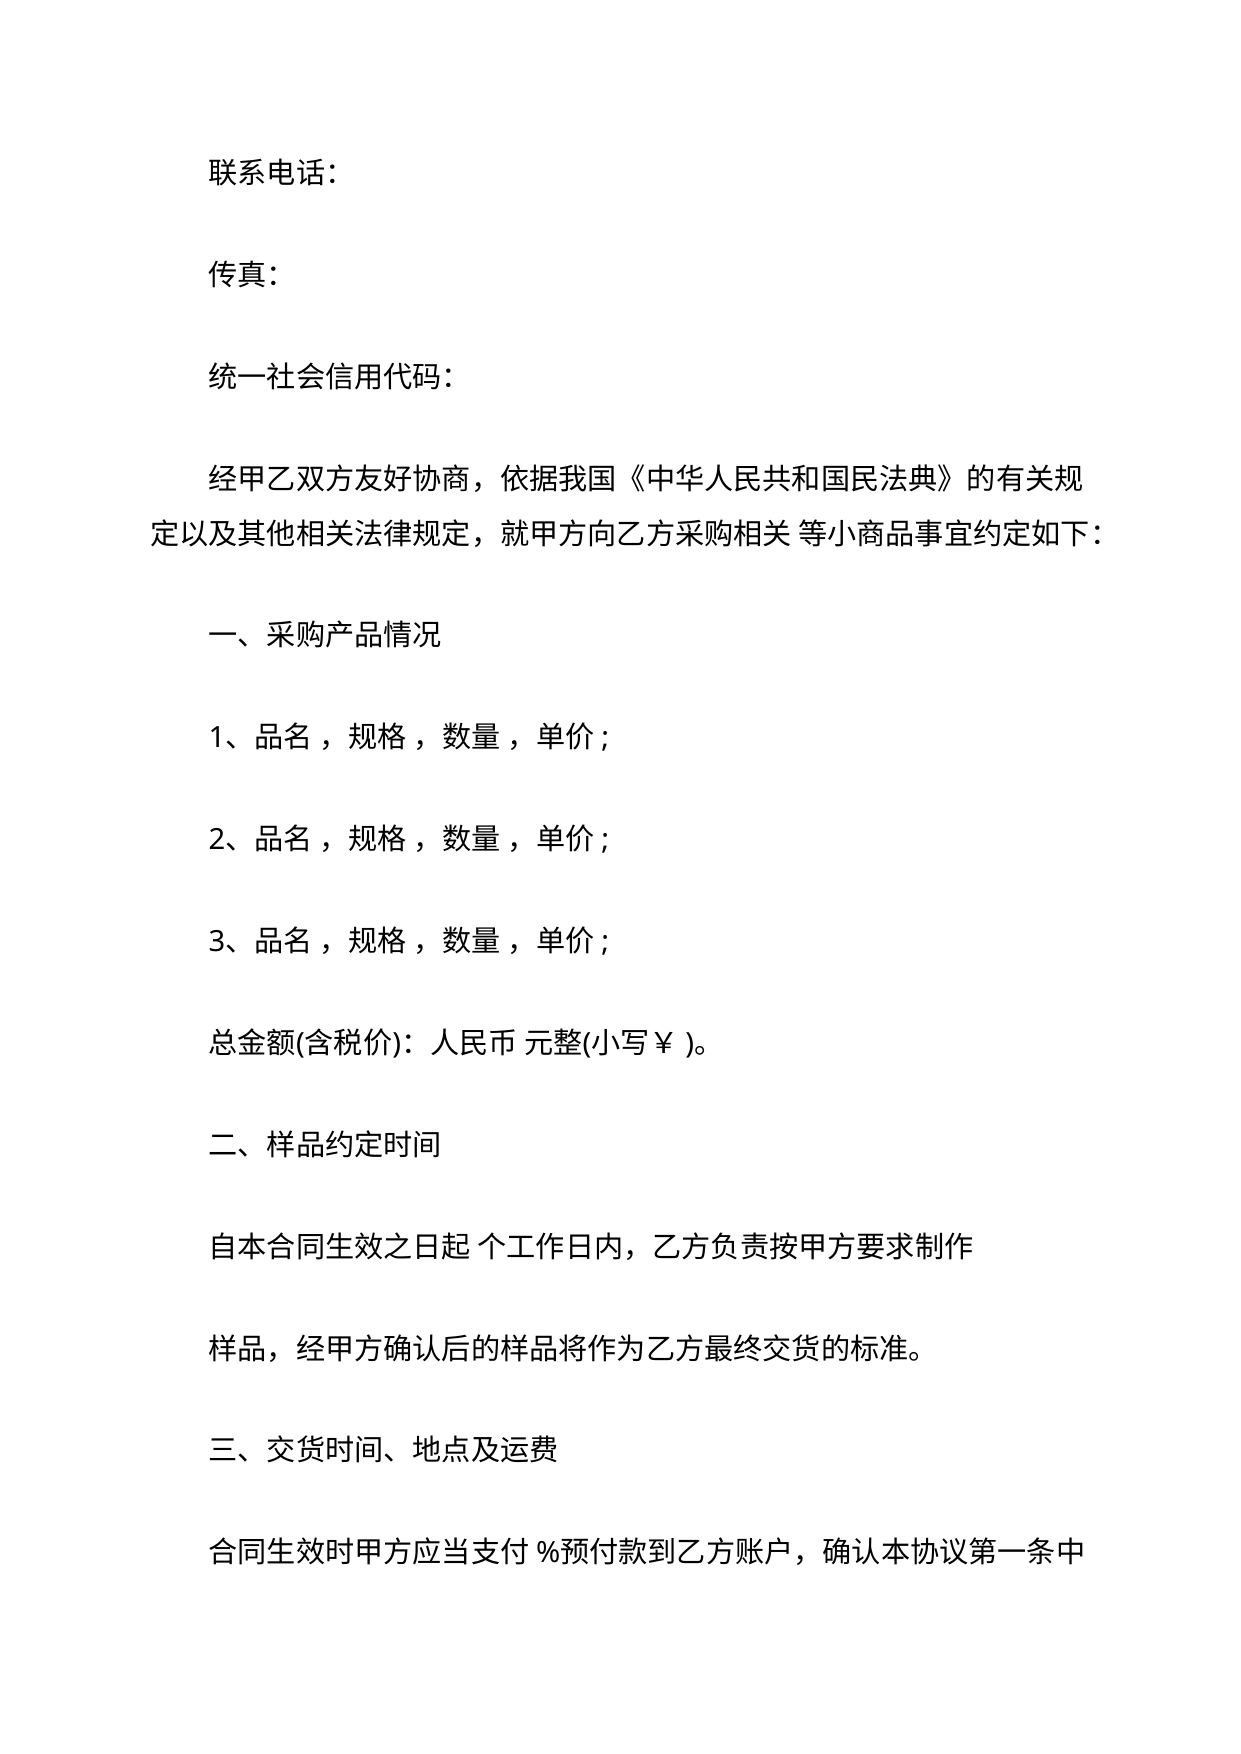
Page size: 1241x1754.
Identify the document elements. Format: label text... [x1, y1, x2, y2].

text 1、品名 ，规格 ，数量 ，单价 ; [150, 714, 1090, 756]
text 经甲乙双方友好协商，依据我国《中华人民共和国民法典》的有关规定以及其他相关法律规定，就甲方向乙方采购相关 等小商品事宜约定如下： [150, 455, 1090, 552]
text 传真： [150, 252, 1090, 294]
text 2、品名 ，规格 ，数量 ，单价 ; [150, 816, 1090, 858]
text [150, 1529, 1090, 1571]
text 二、样品约定时间 [150, 1122, 1090, 1164]
text 总金额(含税价)：人民币 元整(小写￥ )。 [150, 1020, 1090, 1062]
text 样品，经甲方确认后的样品将作为乙方最终交货的标准。 [150, 1325, 1090, 1367]
text 三、交货时间、地点及运费 [150, 1427, 1090, 1469]
text 统一社会信用代码： [150, 353, 1090, 396]
text 一、采购产品情况 [150, 612, 1090, 654]
text 自本合同生效之日起 个工作日内，乙方负责按甲方要求制作 [150, 1223, 1090, 1266]
text 3、品名 ，规格 ，数量 ，单价 ; [150, 918, 1090, 960]
text 联系电话： [150, 150, 1090, 192]
